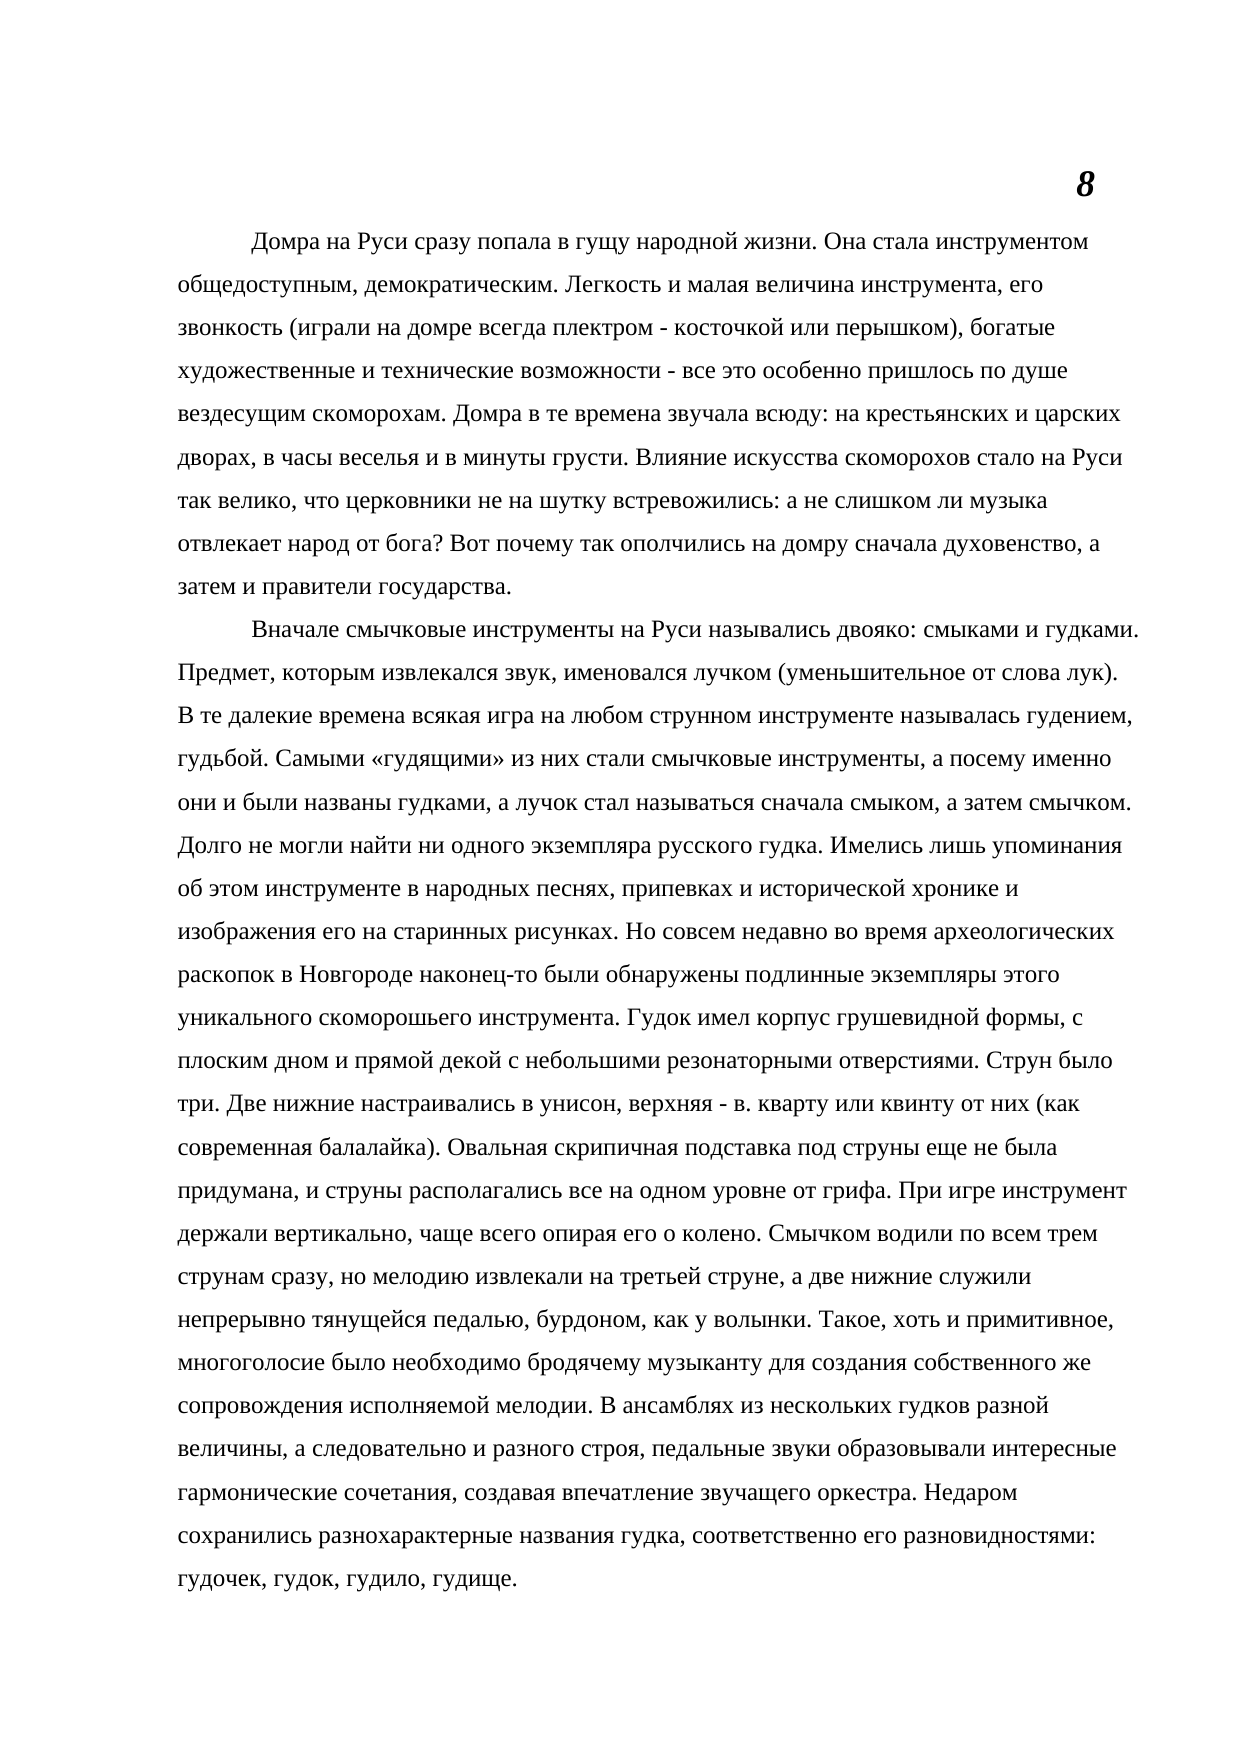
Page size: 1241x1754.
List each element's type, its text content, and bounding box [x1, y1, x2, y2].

text В те далекие времена всякая игра на любом струнном инструменте называлась гудением, гудьбой. Самыми «гудящими» из них стали смычковые инструменты, а посему именно они и были названы гудками, а лучок стал называться сначала смыком, а затем смычком. [177, 700, 1152, 815]
text 8 [177, 161, 1152, 204]
text Домра на Руси сразу попала в гущу народной жизни. Она стала инструментом общедоступным, демократическим. Легкость и малая величина инструмента, его звонкость (играли на домре всегда плектром - косточкой или перышком), богатые художественные и технические возможности - все это особенно пришлось по душе вездесущим скоморохам. Домра в те времена звучала всюду: на крестьянских и царских дворах, в часы веселья и в минуты грусти. Влияние искусства скоморохов стало на Руси так велико, что церковники не на шутку встревожились: а не слишком ли музыка отвлекает народ от бога? Вот почему так ополчились на домру сначала духовенство, а затем и правители государства. [177, 226, 1152, 600]
text Вначале смычковые инструменты на Руси назывались двояко: смыками и гудками. Предмет, которым извлекался звук, именовался лучком (уменьшительное от слова лук). [177, 614, 1152, 686]
text Долго не могли найти ни одного экземпляра русского гудка. Имелись лишь упоминания об этом инструменте в народных песнях, припевках и исторической хронике и изображения его на старинных рисунках. Но совсем недавно во время археологических раскопок в Новгороде наконец-то были обнаружены подлинные экземпляры этого уникального скоморошьего инструмента. Гудок имел корпус грушевидной формы, с плоским дном и прямой декой с небольшими резонаторными отверстиями. Струн было три. Две нижние настраивались в унисон, верхняя - в. кварту или квинту от них (как современная балалайка). Овальная скрипичная подставка под струны еще не была придумана, и струны располагались все на одном уровне от грифа. При игре инструмент держали вертикально, чаще всего опирая его о колено. Смычком водили по всем трем струнам сразу, но мелодию извлекали на третьей струне, а две нижние служили непрерывно тянущейся педалью, бурдоном, как у волынки. Такое, хоть и примитивное, многоголосие было необходимо бродячему музыканту для создания собственного же сопровождения исполняемой мелодии. В ансамблях из нескольких гудков разной величины, а следовательно и разного строя, педальные звуки образовывали интересные гармонические сочетания, создавая впечатление звучащего оркестра. Недаром сохранились разнохарактерные названия гудка, соответственно его разновидностями: гудочек, гудок, гудило, гудище. [177, 830, 1152, 1592]
